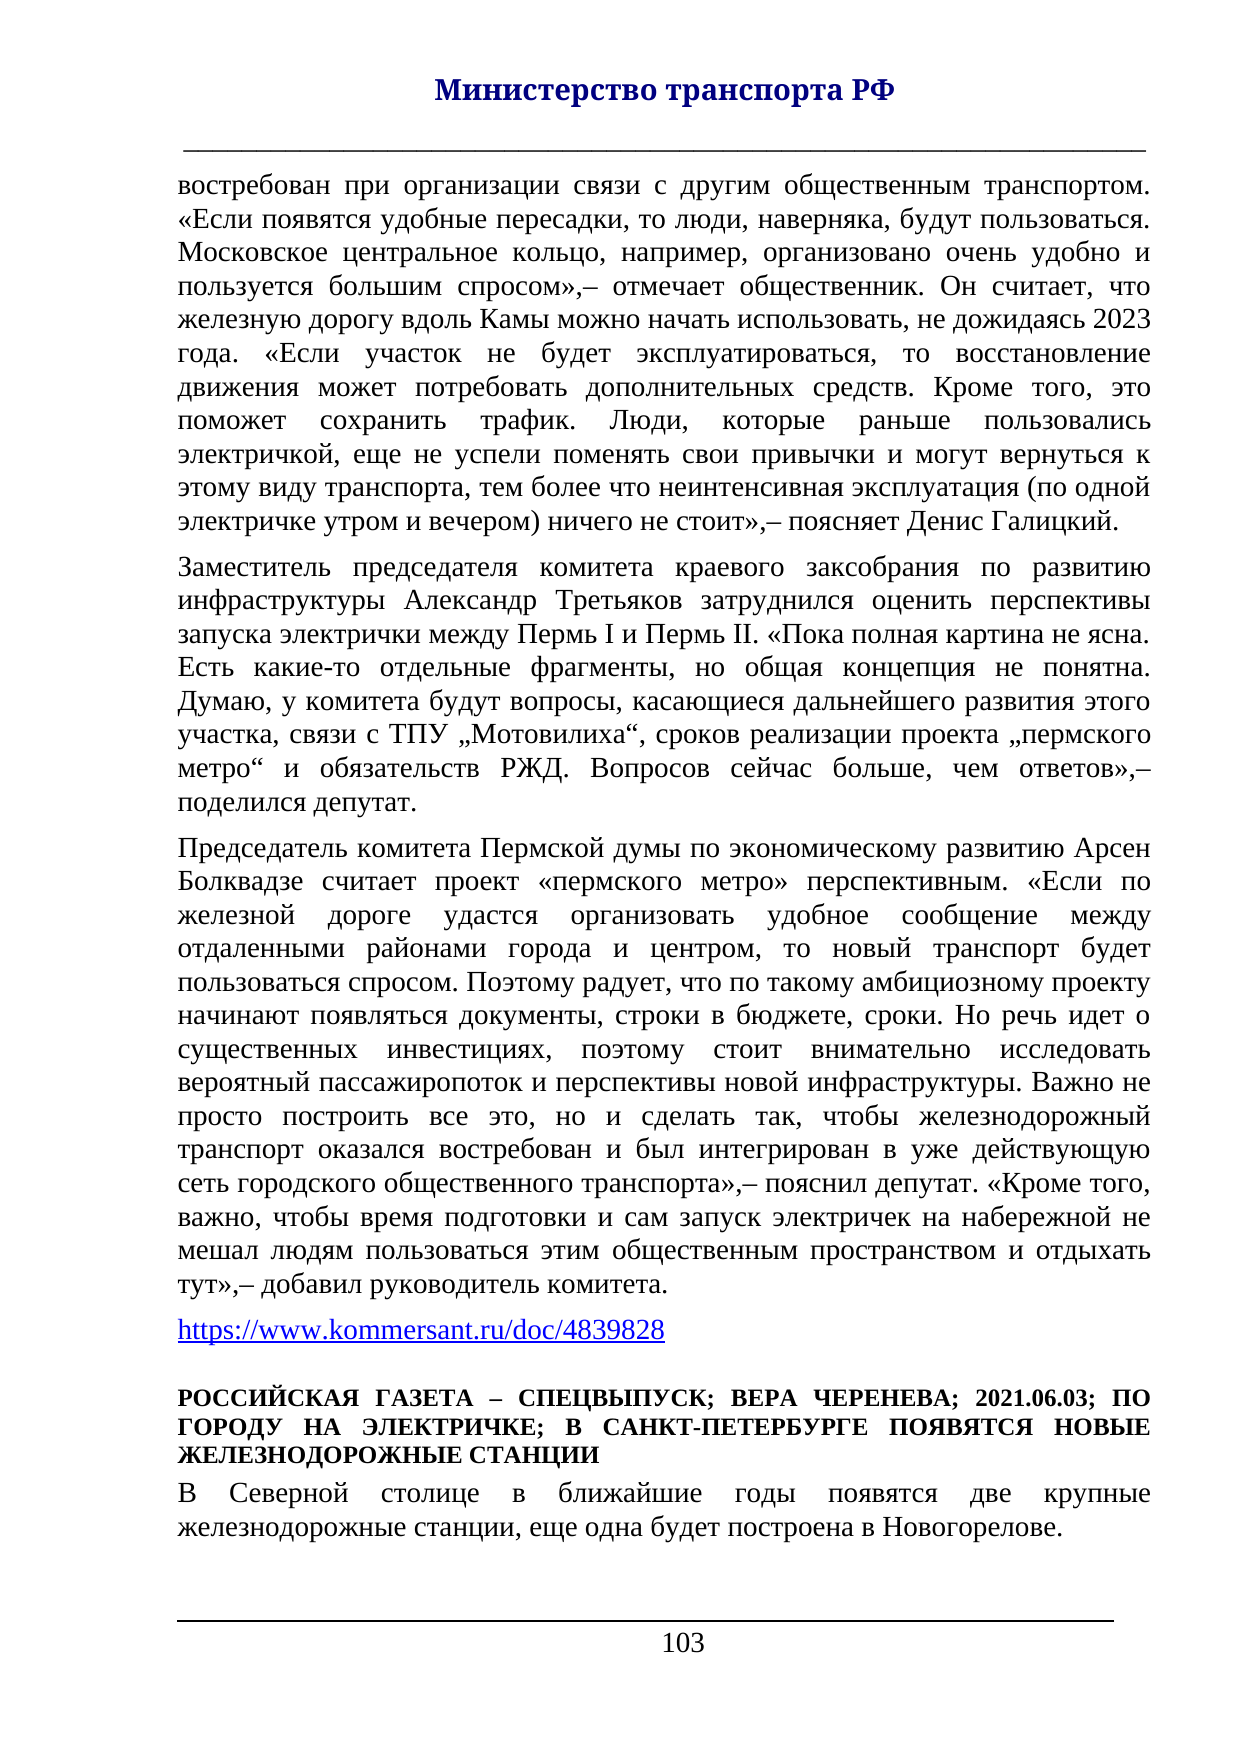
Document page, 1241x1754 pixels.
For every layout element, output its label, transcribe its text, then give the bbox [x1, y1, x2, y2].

text В Северной столице в ближайшие годы появятся две крупные железнодорожные станции, еще одна будет построена в Новогорелове. [177, 1475, 1152, 1542]
text Председатель комитета Пермской думы по экономическому развитию Арсен Болквадзе считает проект «пермского метро» перспективным. «Если по железной дороге удастся организовать удобное сообщение между отдаленными районами города и центром, то новый транспорт будет пользоваться спросом. Поэтому радует, что по такому амбициозному проекту начинают появляться документы, строки в бюджете, сроки. Но речь идет о существенных инвестициях, поэтому стоит внимательно исследовать вероятный пассажиропоток и перспективы новой инфраструктуры. Важно не просто построить все это, но и сделать так, чтобы железнодорожный транспорт оказался востребован и был интегрирован в уже действующую сеть городского общественного транспорта»,– пояснил депутат. «Кроме того, важно, чтобы время подготовки и сам запуск электричек на набережной не мешал людям пользоваться этим общественным пространством и отдыхать тут»,– добавил руководитель комитета. [177, 830, 1152, 1299]
text Заместитель председателя комитета краевого заксобрания по развитию инфраструктуры Александр Третьяков затруднился оценить перспективы запуска электрички между Пермь I и Пермь II. «Пока полная картина не ясна. Есть какие-то отдельные фрагменты, но общая концепция не понятна. Думаю, у комитета будут вопросы, касающиеся дальнейшего развития этого участка, связи с ТПУ „Мотовилиха“, сроков реализации проекта „пермского метро“ и обязательств РЖД. Вопросов сейчас больше, чем ответов»,– поделился депутат. [177, 549, 1152, 817]
text https://www.kommersant.ru/doc/4839828 [177, 1312, 1152, 1345]
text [177, 167, 1152, 536]
subtitle РОССИЙСКАЯ ГАЗЕТА – СПЕЦВЫПУСК; ВЕРА ЧЕРЕНЕВА; 2021.06.03; ПО ГОРОДУ НА ЭЛЕКТРИЧКЕ; В САНКТ-ПЕТЕРБУРГЕ ПОЯВЯТСЯ НОВЫЕ ЖЕЛЕЗНОДОРОЖНЫЕ СТАНЦИИ [177, 1383, 1152, 1469]
